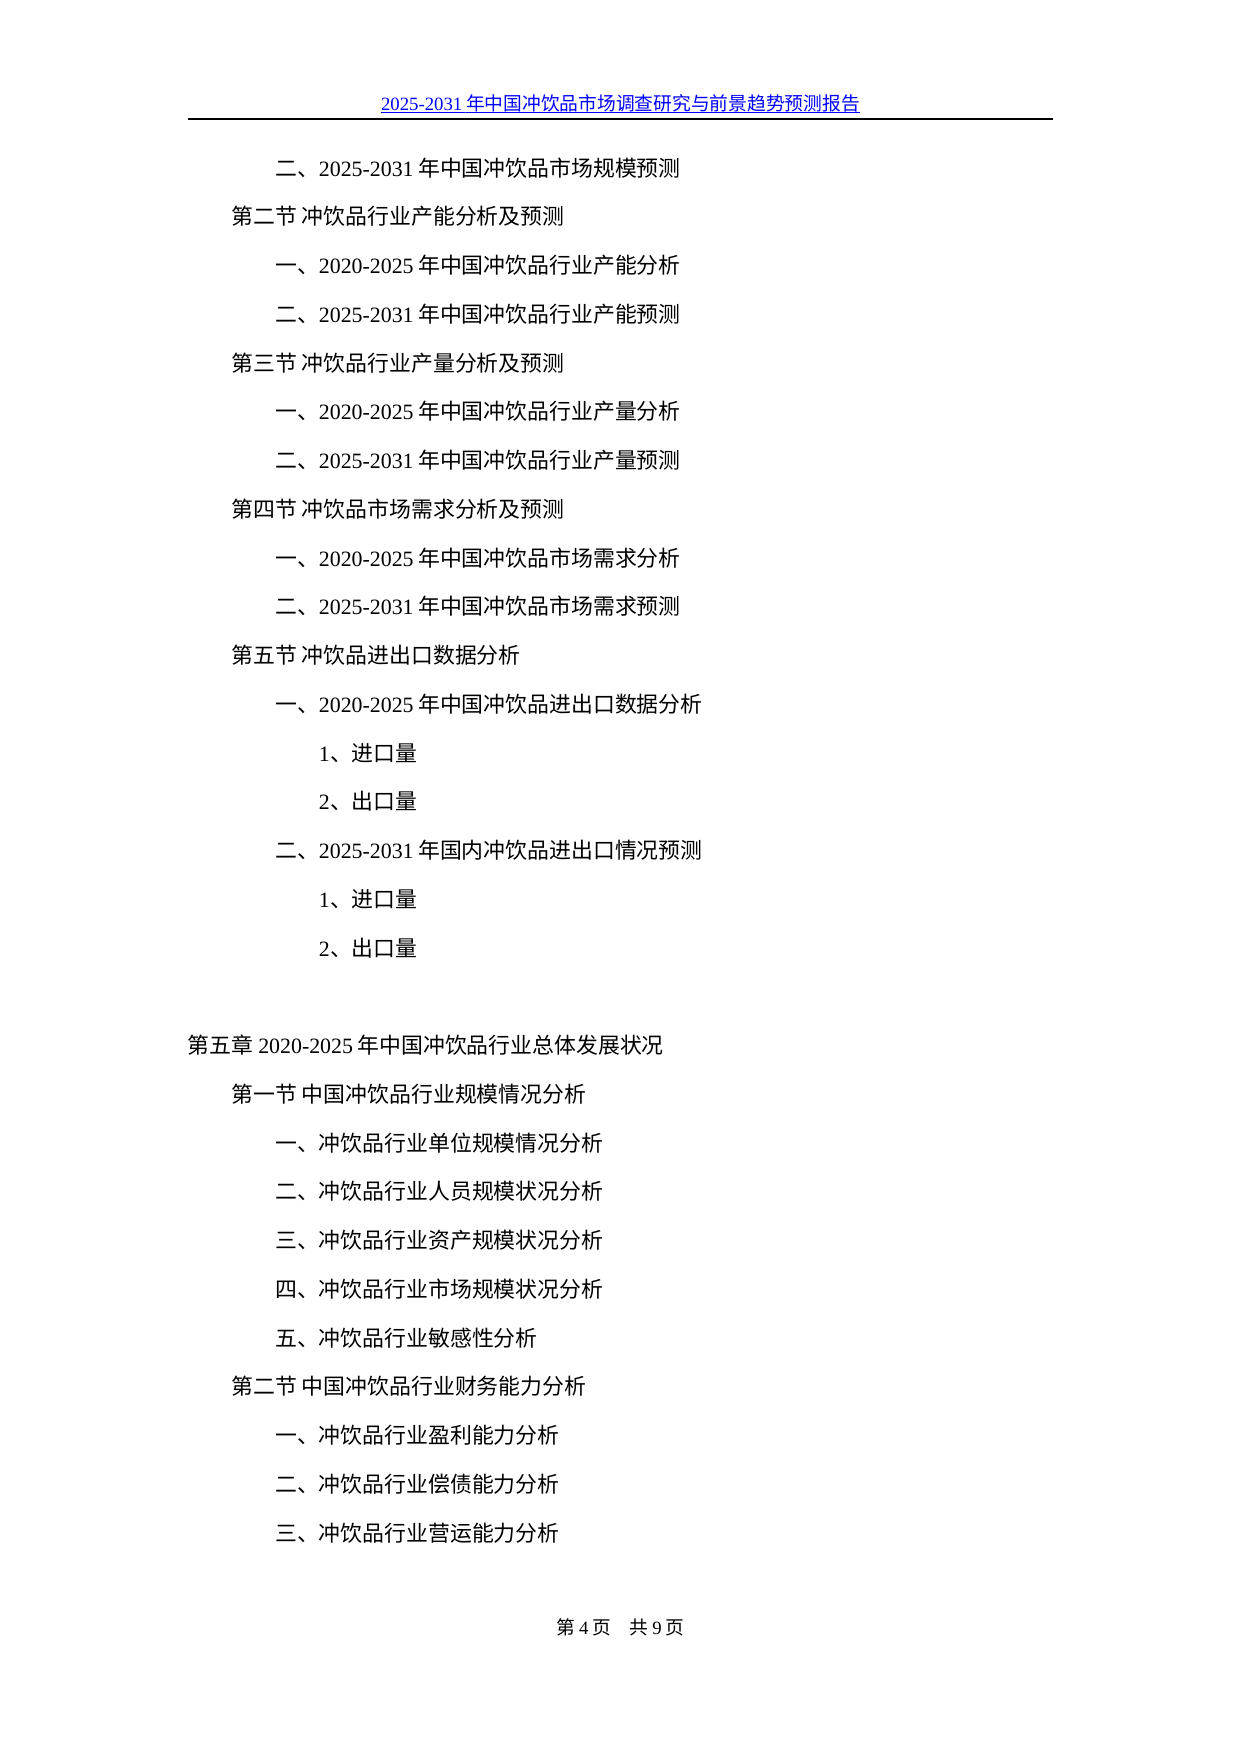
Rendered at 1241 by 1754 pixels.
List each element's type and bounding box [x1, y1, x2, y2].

text [187, 150, 1053, 1548]
